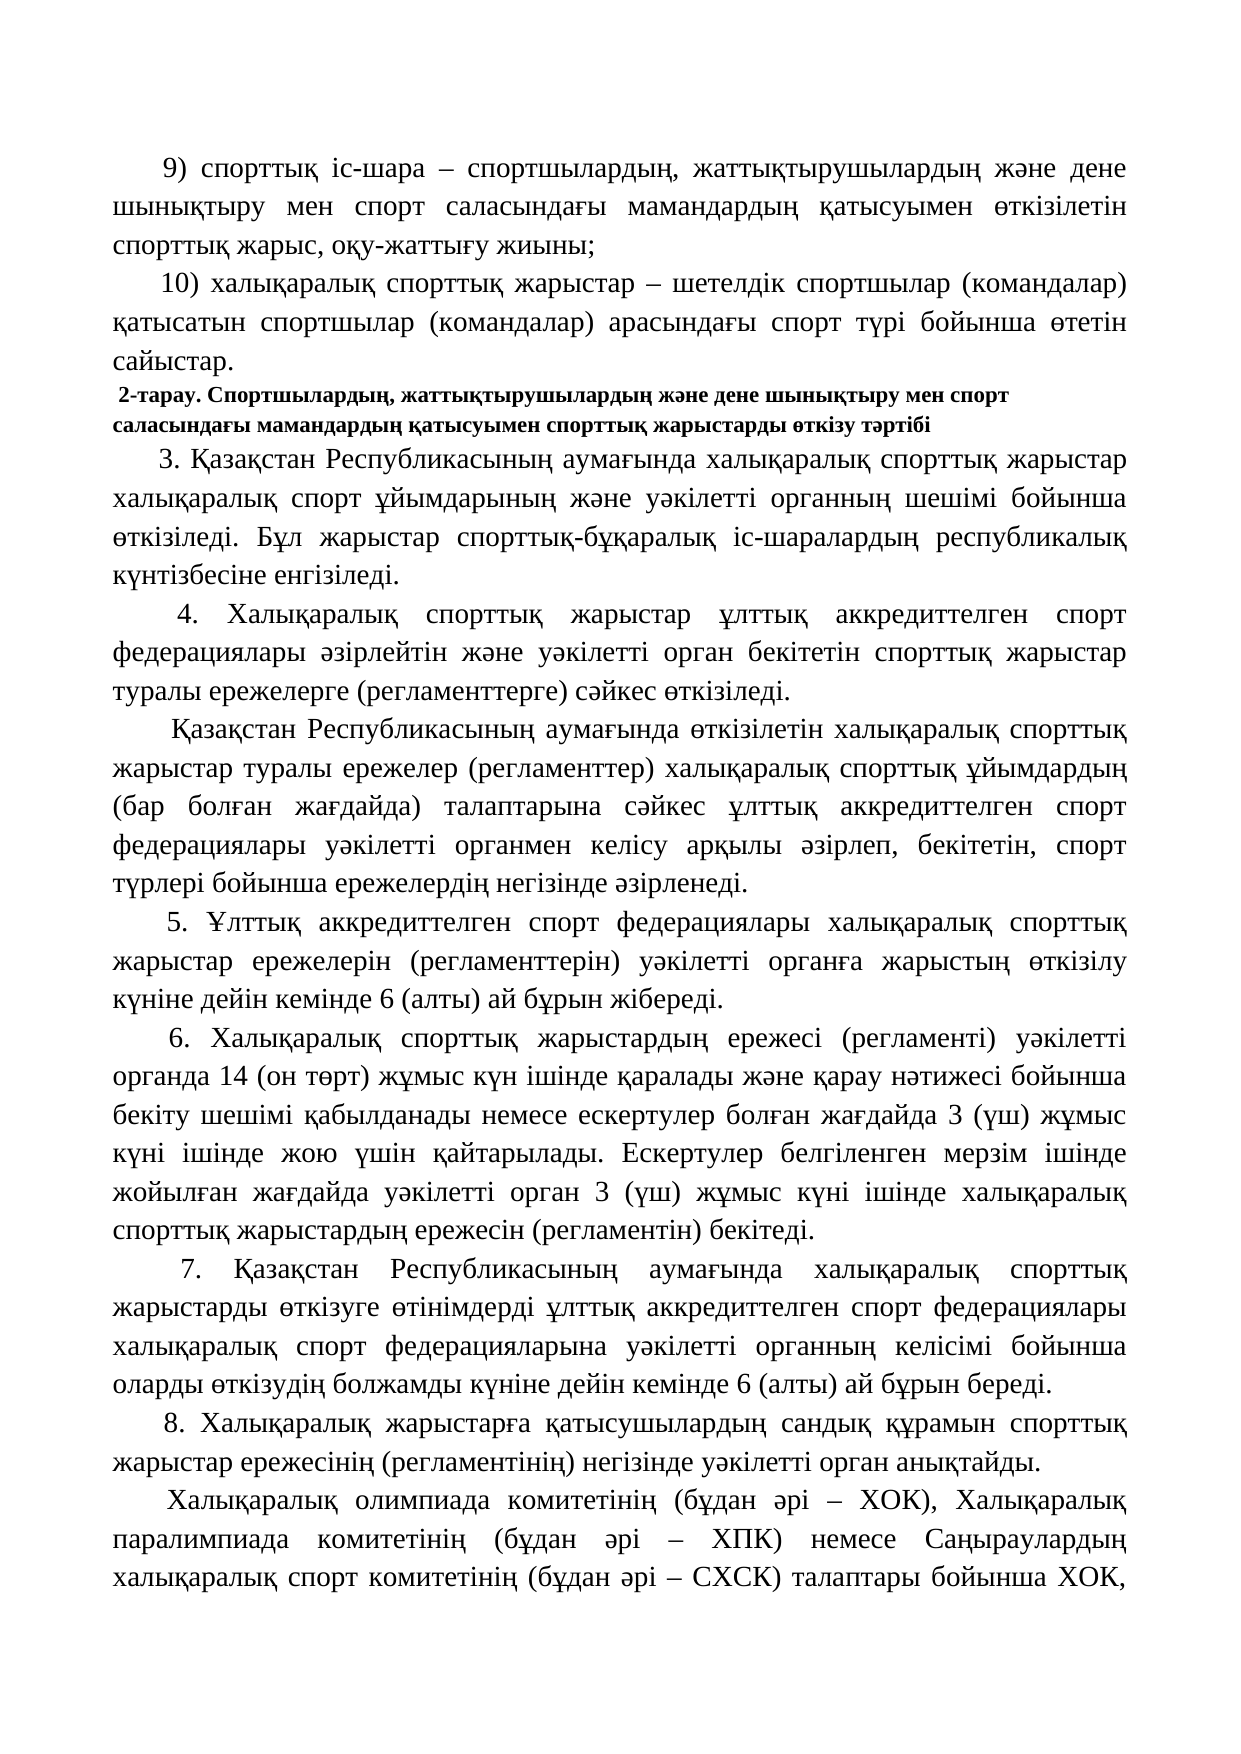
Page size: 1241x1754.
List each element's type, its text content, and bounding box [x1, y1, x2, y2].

text 4. Халықаралық спорттық жарыстар ұлттық аккредиттелген спорт федерациялары әзірлейтін және уәкілетті орган бекітетін спорттық жарыстар туралы ережелерге (регламенттерге) сәйкес өткізіледі. [112, 596, 1128, 706]
text 10) халықаралық спорттық жарыстар – шетелдік спортшылар (командалар) қатысатын спортшылар (командалар) арасындағы спорт түрi бойынша өтетін сайыстар. [112, 266, 1128, 376]
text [112, 1482, 1128, 1593]
text 2-тарау. Спортшылардың, жаттықтырушылардың және дене шынықтыру мен спорт саласындағы мамандардың қатысуымен спорттық жарыстарды өткізу тәртібі [112, 381, 1128, 438]
text 6. Халықаралық спорттық жарыстардың ережесі (регламенті) уәкілетті органда 14 (он төрт) жұмыс күн ішінде қаралады және қарау нәтижесі бойынша бекіту шешімі қабылданады немесе ескертулер болған жағдайда 3 (үш) жұмыс күні ішінде жою үшін қайтарылады. Ескертулер белгіленген мерзім ішінде жойылған жағдайда уәкілетті орган 3 (үш) жұмыс күні ішінде халықаралық спорттық жарыстардың ережесін (регламентін) бекітеді. [112, 1020, 1128, 1246]
text 9) спорттық іс-шара – спортшылардың, жаттықтырушылардың және дене шынықтыру мен спорт саласындағы мамандардың қатысуымен өткізілетін спорттық жарыс, оқу-жаттығу жиыны; [112, 150, 1128, 261]
text Қазақстан Республикасының аумағында өткізілетін халықаралық спорттық жарыстар туралы ережелер (регламенттер) халықаралық спорттық ұйымдардың (бар болған жағдайда) талаптарына сәйкес ұлттық аккредиттелген спорт федерациялары уәкілетті органмен келісу арқылы әзірлеп, бекітетін, спорт түрлері бойынша ережелердің негізінде әзірленеді. [112, 711, 1128, 899]
text 8. Халықаралық жарыстарға қатысушылардың сандық құрамын спорттық жарыстар ережесінің (регламентінің) негізінде уәкілетті орган анықтайды. [112, 1405, 1128, 1477]
text 7. Қазақстан Республикасының аумағында халықаралық спорттық жарыстарды өткізуге өтінімдерді ұлттық аккредиттелген спорт федерациялары халықаралық спорт федерацияларына уәкілетті органның келісімі бойынша оларды өткізудің болжамды күніне дейін кемінде 6 (алты) ай бұрын береді. [112, 1251, 1128, 1400]
text 3. Қазақстан Республикасының аумағында халықаралық спорттық жарыстар халықаралық спорт ұйымдарының және уәкілетті органның шешімі бойынша өткізіледі. Бұл жарыстар спорттық-бұқаралық іс-шаралардың республикалық күнтізбесіне енгізіледі. [112, 442, 1128, 591]
text 5. Ұлттық аккредиттелген спорт федерациялары халықаралық спорттық жарыстар ережелерін (регламенттерін) уәкілетті органға жарыстың өткізілу күніне дейін кемінде 6 (алты) ай бұрын жібереді. [112, 904, 1128, 1015]
